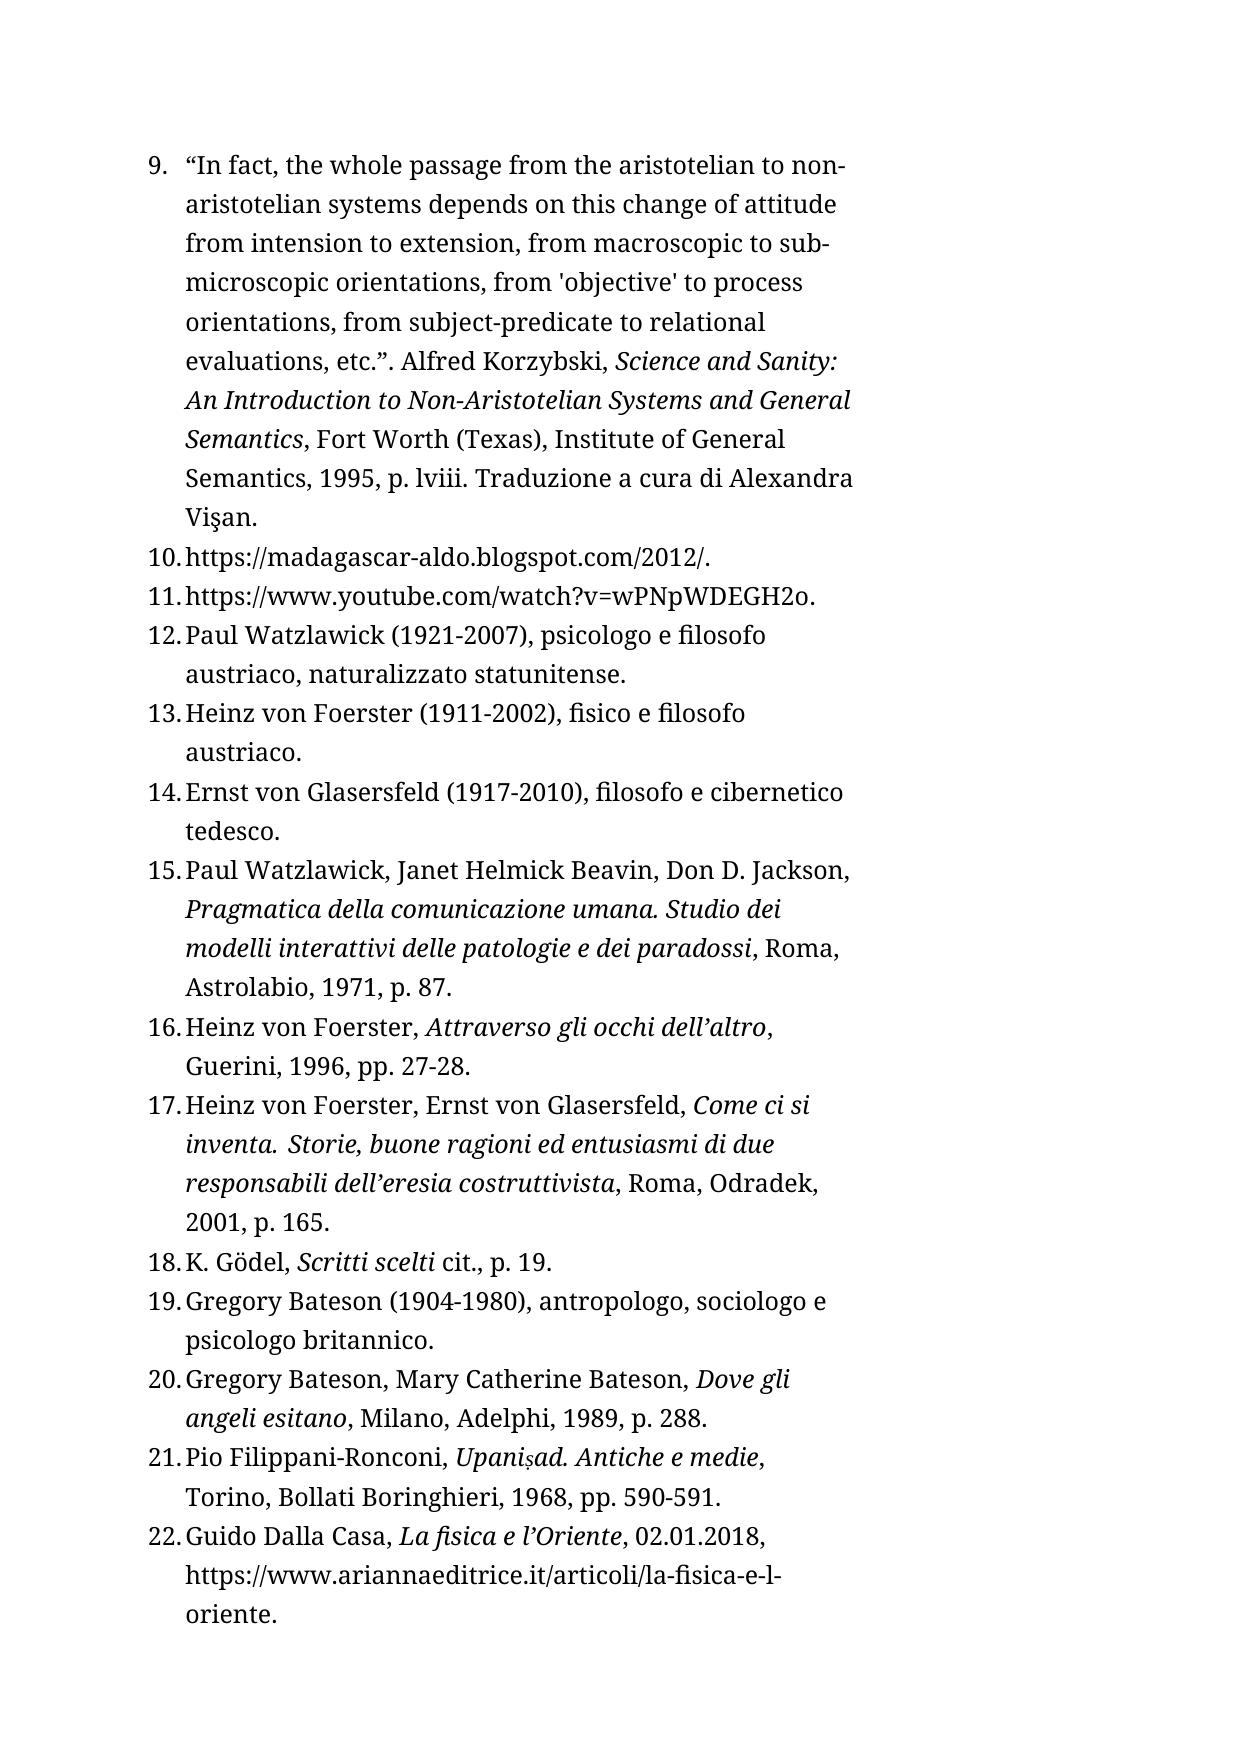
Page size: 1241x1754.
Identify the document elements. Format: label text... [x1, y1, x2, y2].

list https://www.youtube.com/watch?v=wPNpWDEGH2o. [148, 578, 857, 612]
list https://madagascar-aldo.blogspot.com/2012/. [148, 539, 857, 573]
list Paul Watzlawick, Janet Helmick Beavin, Don D. Jackson, Pragmatica della comunicazione umana. Studio dei modelli interattivi delle patologie e dei paradossi, Roma, Astrolabio, 1971, p. 87. [148, 853, 857, 1004]
list Guido Dalla Casa, La fisica e l’Oriente, 02.01.2018, https://www.ariannaeditrice.it/articoli/la-fisica-e-l-oriente. [148, 1518, 857, 1631]
list Gregory Bateson (1904-1980), antropologo, sociologo e psicologo britannico. [148, 1283, 857, 1357]
list Heinz von Foerster (1911-2002), fisico e filosofo austriaco. [148, 696, 857, 769]
list K. Gödel, Scritti scelti cit., p. 19. [148, 1244, 857, 1278]
list Gregory Bateson, Mary Catherine Bateson, Dove gli angeli esitano, Milano, Adelphi, 1989, p. 288. [148, 1362, 857, 1435]
list Pio Filippani-Ronconi, Upaniṣad. Antiche e medie, Torino, Bollati Boringhieri, 1968, pp. 590-591. [148, 1440, 857, 1513]
list Heinz von Foerster, Attraverso gli occhi dell’altro, Guerini, 1996, pp. 27-28. [148, 1009, 857, 1082]
list “In fact, the whole passage from the aristotelian to non-aristotelian systems depends on this change of attitude from intension to extension, from macroscopic to sub-microscopic orientations, from 'objective' to process orientations, from subject-predicate to relational evaluations, etc.”. Alfred Korzybski, Science and Sanity: An Introduction to Non-Aristotelian Systems and General Semantics, Fort Worth (Texas), Institute of General Semantics, 1995, p. lviii. Traduzione a cura di Alexandra Vişan. [148, 148, 857, 534]
list Ernst von Glasersfeld (1917-2010), filosofo e cibernetico tedesco. [148, 774, 857, 847]
list Heinz von Foerster, Ernst von Glasersfeld, Come ci si inventa. Storie, buone ragioni ed entusiasmi di due responsabili dell’eresia costruttivista, Roma, Odradek, 2001, p. 165. [148, 1088, 857, 1239]
list Paul Watzlawick (1921-2007), psicologo e filosofo austriaco, naturalizzato statunitense. [148, 618, 857, 691]
